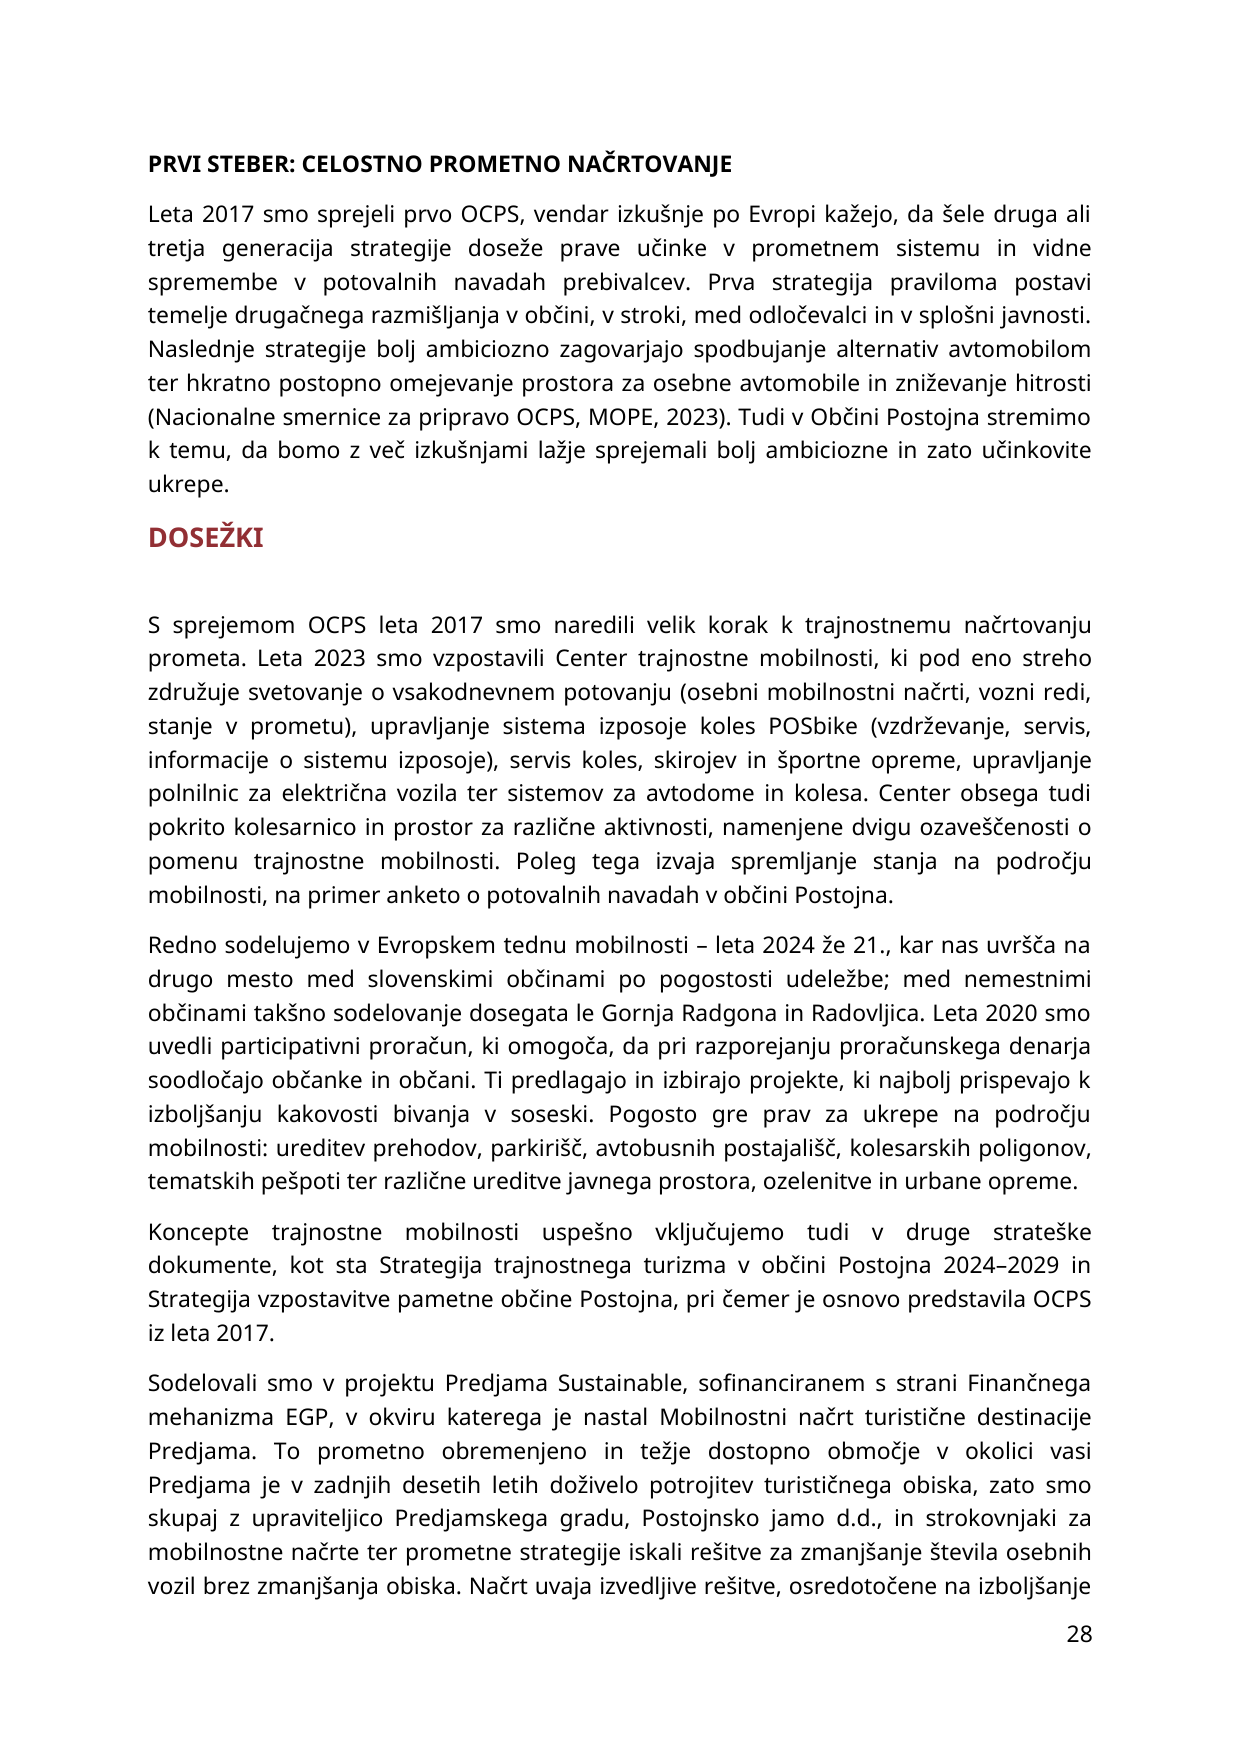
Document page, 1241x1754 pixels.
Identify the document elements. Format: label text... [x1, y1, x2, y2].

text Redno sodelujemo v Evropskem tednu mobilnosti – leta 2024 že 21., kar nas uvršča na drugo mesto med slovenskimi občinami po pogostosti udeležbe; med nemestnimi občinami takšno sodelovanje dosegata le Gornja Radgona in Radovljica. Leta 2020 smo uvedli participativni proračun, ki omogoča, da pri razporejanju proračunskega denarja soodločajo občanke in občani. Ti predlagajo in izbirajo projekte, ki najbolj prispevajo k izboljšanju kakovosti bivanja v soseski. Pogosto gre prav za ukrepe na področju mobilnosti: ureditev prehodov, parkirišč, avtobusnih postajališč, kolesarskih poligonov, tematskih pešpoti ter različne ureditve javnega prostora, ozelenitve in urbane opreme. [148, 929, 1093, 1197]
text S sprejemom OCPS leta 2017 smo naredili velik korak k trajnostnemu načrtovanju prometa. Leta 2023 smo vzpostavili Center trajnostne mobilnosti, ki pod eno streho združuje svetovanje o vsakodnevnem potovanju (osebni mobilnostni načrti, vozni redi, stanje v prometu), upravljanje sistema izposoje koles POSbike (vzdrževanje, servis, informacije o sistemu izposoje), servis koles, skirojev in športne opreme, upravljanje polnilnic za električna vozila ter sistemov za avtodome in kolesa. Center obsega tudi pokrito kolesarnico in prostor za različne aktivnosti, namenjene dvigu ozaveščenosti o pomenu trajnostne mobilnosti. Poleg tega izvaja spremljanje stanja na področju mobilnosti, na primer anketo o potovalnih navadah v občini Postojna. [148, 609, 1093, 910]
text Leta 2017 smo sprejeli prvo OCPS, vendar izkušnje po Evropi kažejo, da šele druga ali tretja generacija strategije doseže prave učinke v prometnem sistemu in vidne spremembe v potovalnih navadah prebivalcev. Prva strategija praviloma postavi temelje drugačnega razmišljanja v občini, v stroki, med odločevalci in v splošni javnosti. Naslednje strategije bolj ambiciozno zagovarjajo spodbujanje alternativ avtomobilom ter hkratno postopno omejevanje prostora za osebne avtomobile in zniževanje hitrosti (Nacionalne smernice za pripravo OCPS, MOPE, 2023). Tudi v Občini Postojna stremimo k temu, da bomo z več izkušnjami lažje sprejemali bolj ambiciozne in zato učinkovite ukrepe. [148, 198, 1093, 499]
text Koncepte trajnostne mobilnosti uspešno vključujemo tudi v druge strateške dokumente, kot sta Strategija trajnostnega turizma v občini Postojna 2024–2029 in Strategija vzpostavitve pametne občine Postojna, pri čemer je osnovo predstavila OCPS iz leta 2017. [148, 1216, 1093, 1348]
subtitle DOSEŽKI [148, 518, 1093, 555]
text PRVI STEBER: CELOSTNO PROMETNO NAČRTOVANJE [148, 148, 1093, 179]
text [148, 1367, 1093, 1601]
